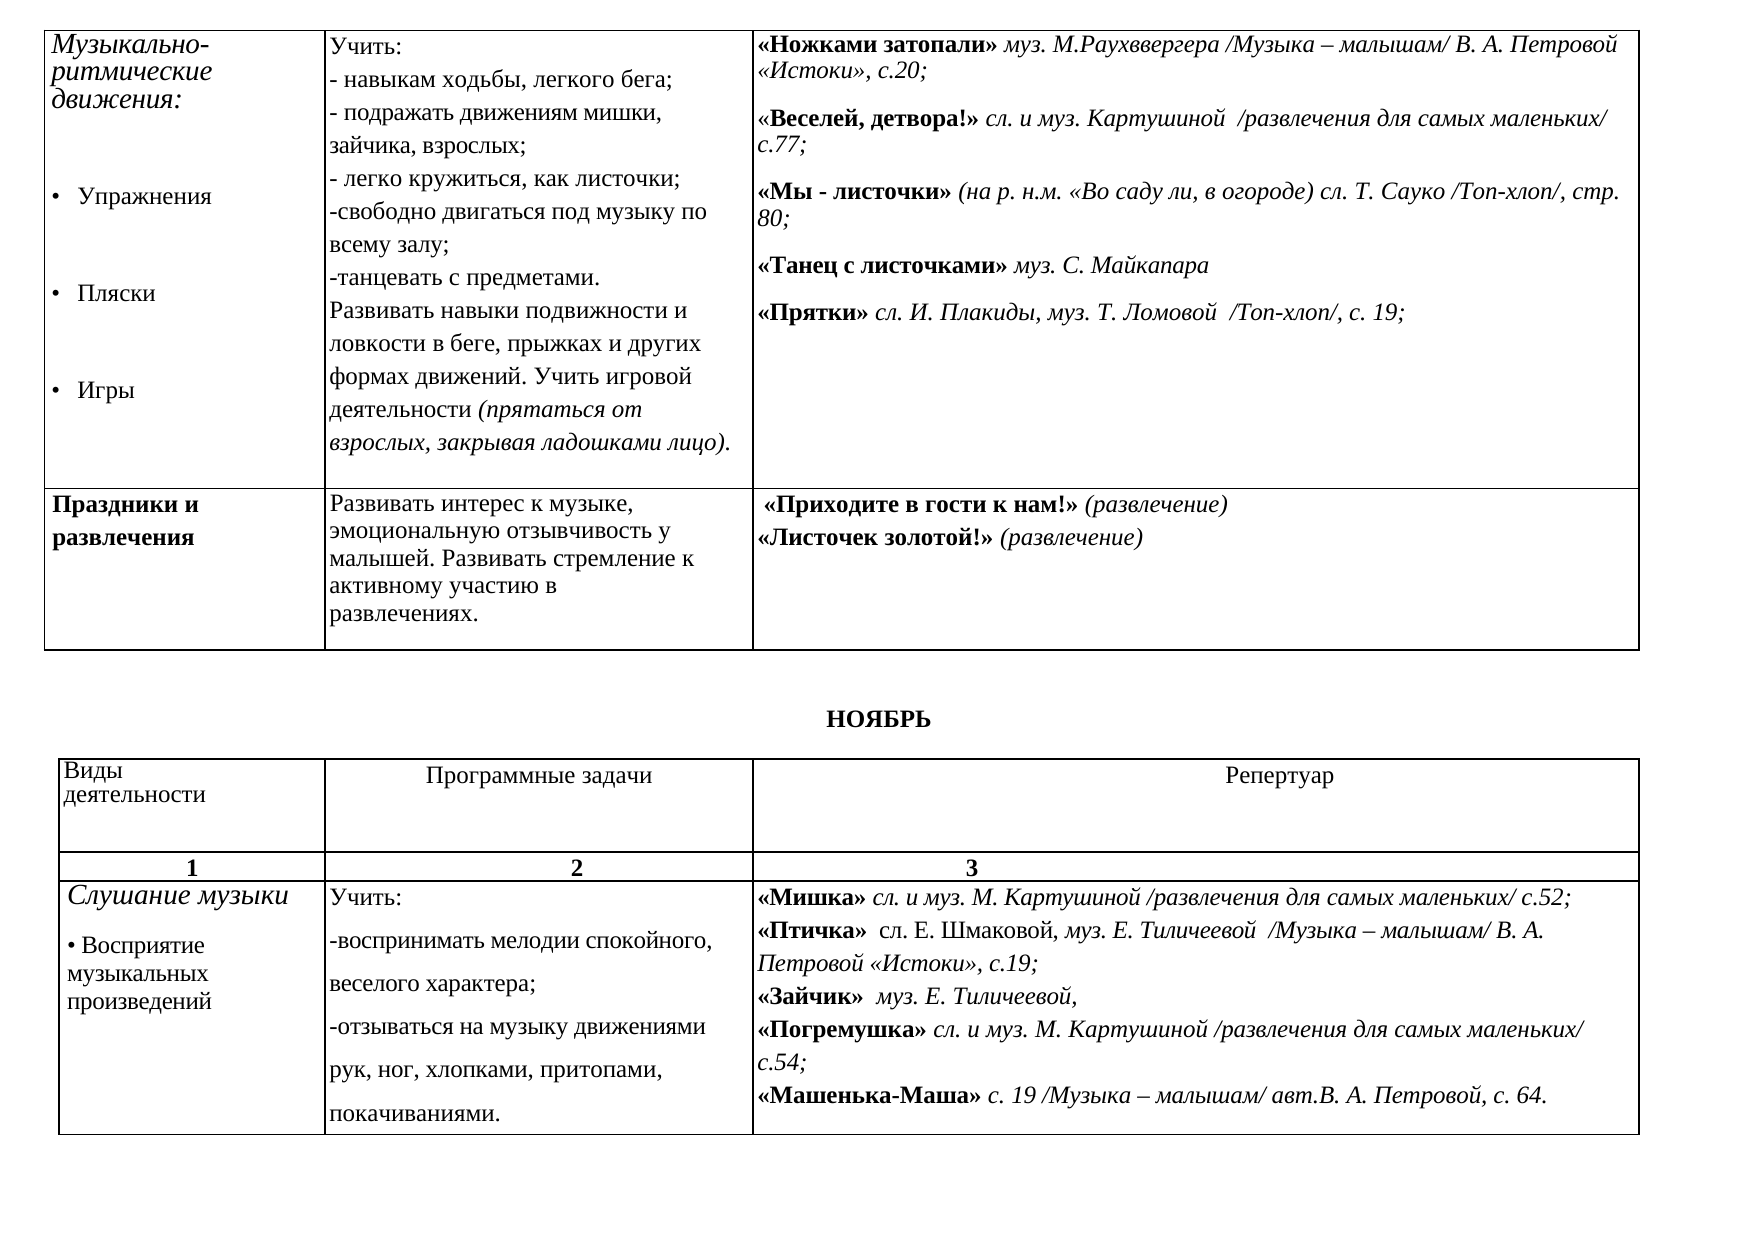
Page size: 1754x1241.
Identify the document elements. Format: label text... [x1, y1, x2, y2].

table_header Виды деятельности [60, 760, 324, 851]
table_header Программные задачи [326, 760, 752, 851]
table_cell 2 [326, 853, 752, 880]
table_cell 1 [60, 853, 324, 880]
table_cell «Мишка» сл. и муз. М. Картушиной /развлечения для самых маленьких/ с.52; «Птичка» сл. Е. Шмаковой, муз. Е. Тиличеевой /Музыка – малышам/ В. А. Петровой «Истоки», с.19; «Зайчик» муз. Е. Тиличеевой, «Погремушка» сл. и муз. М. Картушиной /развлечения для самых маленьких/ с.54; «Машенька-Маша» с. 19 /Музыка – малышам/ авт.В. А. Петровой, с. 64. [754, 882, 1638, 1133]
table_cell Праздники и развлечения [45, 489, 324, 649]
table_cell Слушание музыки • Восприятие музыкальных произведений [60, 882, 324, 1133]
table_cell Учить: -воспринимать мелодии спокойного, веселого характера; -отзываться на музыку движениями рук, ног, хлопками, притопами, покачиваниями. [326, 882, 752, 1133]
table_cell 3 [754, 853, 1638, 880]
table_cell «Ножками затопали» муз. М.Раухввергера /Музыка – малышам/ В. А. Петровой «Истоки», с.20; «Веселей, детвора!» сл. и муз. Картушиной /развлечения для самых маленьких/ с.77; «Мы - листочки» (на р. н.м. «Во саду ли, в огороде) сл. Т. Сауко /Топ-хлоп/, стр. 80; «Танец с листочками» муз. С. Майкапара «Прятки» сл. И. Плакиды, муз. Т. Ломовой /Топ-хлоп/, с. 19; [754, 31, 1638, 488]
table_cell Музыкально-ритмические движения: • Упражнения • Пляски • Игры [45, 31, 324, 488]
table_cell Учить: - навыкам ходьбы, легкого бега; - подражать движениям мишки, зайчика, взрослых; - легко кружиться, как листочки; -свободно двигаться под музыку по всему залу; -танцевать с предметами. Развивать навыки подвижности и ловкости в беге, прыжках и других формах движений. Учить игровой деятельности (прятаться от взрослых, закрывая ладошками лицо). [326, 31, 752, 488]
text НОЯБРЬ [44, 704, 1713, 733]
table_cell Развивать интерес к музыке, эмоциональную отзывчивость у малышей. Развивать стремление к активному участию в развлечениях. [326, 489, 752, 649]
table_cell «Приходите в гости к нам!» (развлечение) «Листочек золотой!» (развлечение) [754, 489, 1638, 649]
table_header Репертуар [754, 760, 1638, 851]
